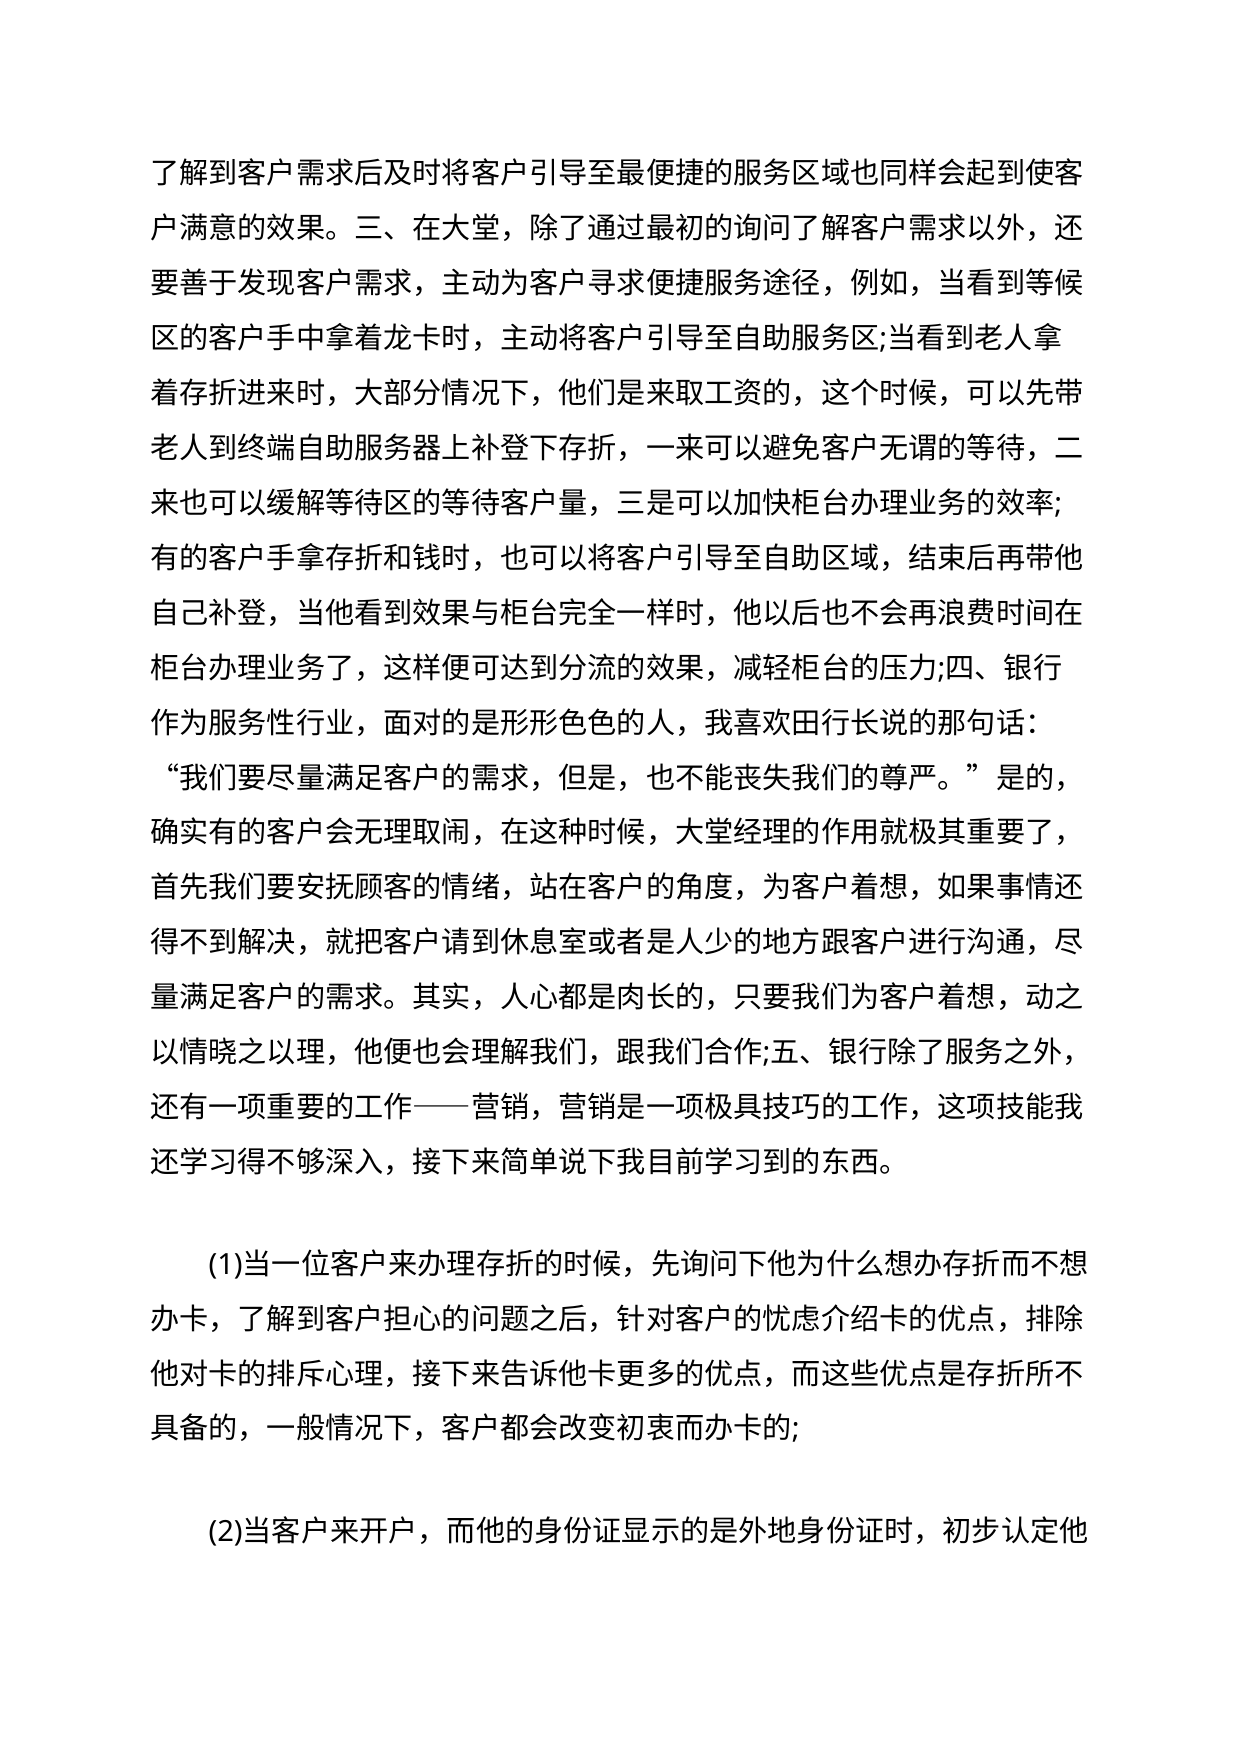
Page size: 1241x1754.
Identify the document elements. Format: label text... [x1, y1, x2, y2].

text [150, 1507, 1090, 1549]
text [150, 150, 1090, 1181]
text (1)当一位客户来办理存折的时候，先询问下他为什么想办存折而不想办卡，了解到客户担心的问题之后，针对客户的忧虑介绍卡的优点，排除他对卡的排斥心理，接下来告诉他卡更多的优点，而这些优点是存折所不具备的，一般情况下，客户都会改变初衷而办卡的; [150, 1240, 1090, 1447]
